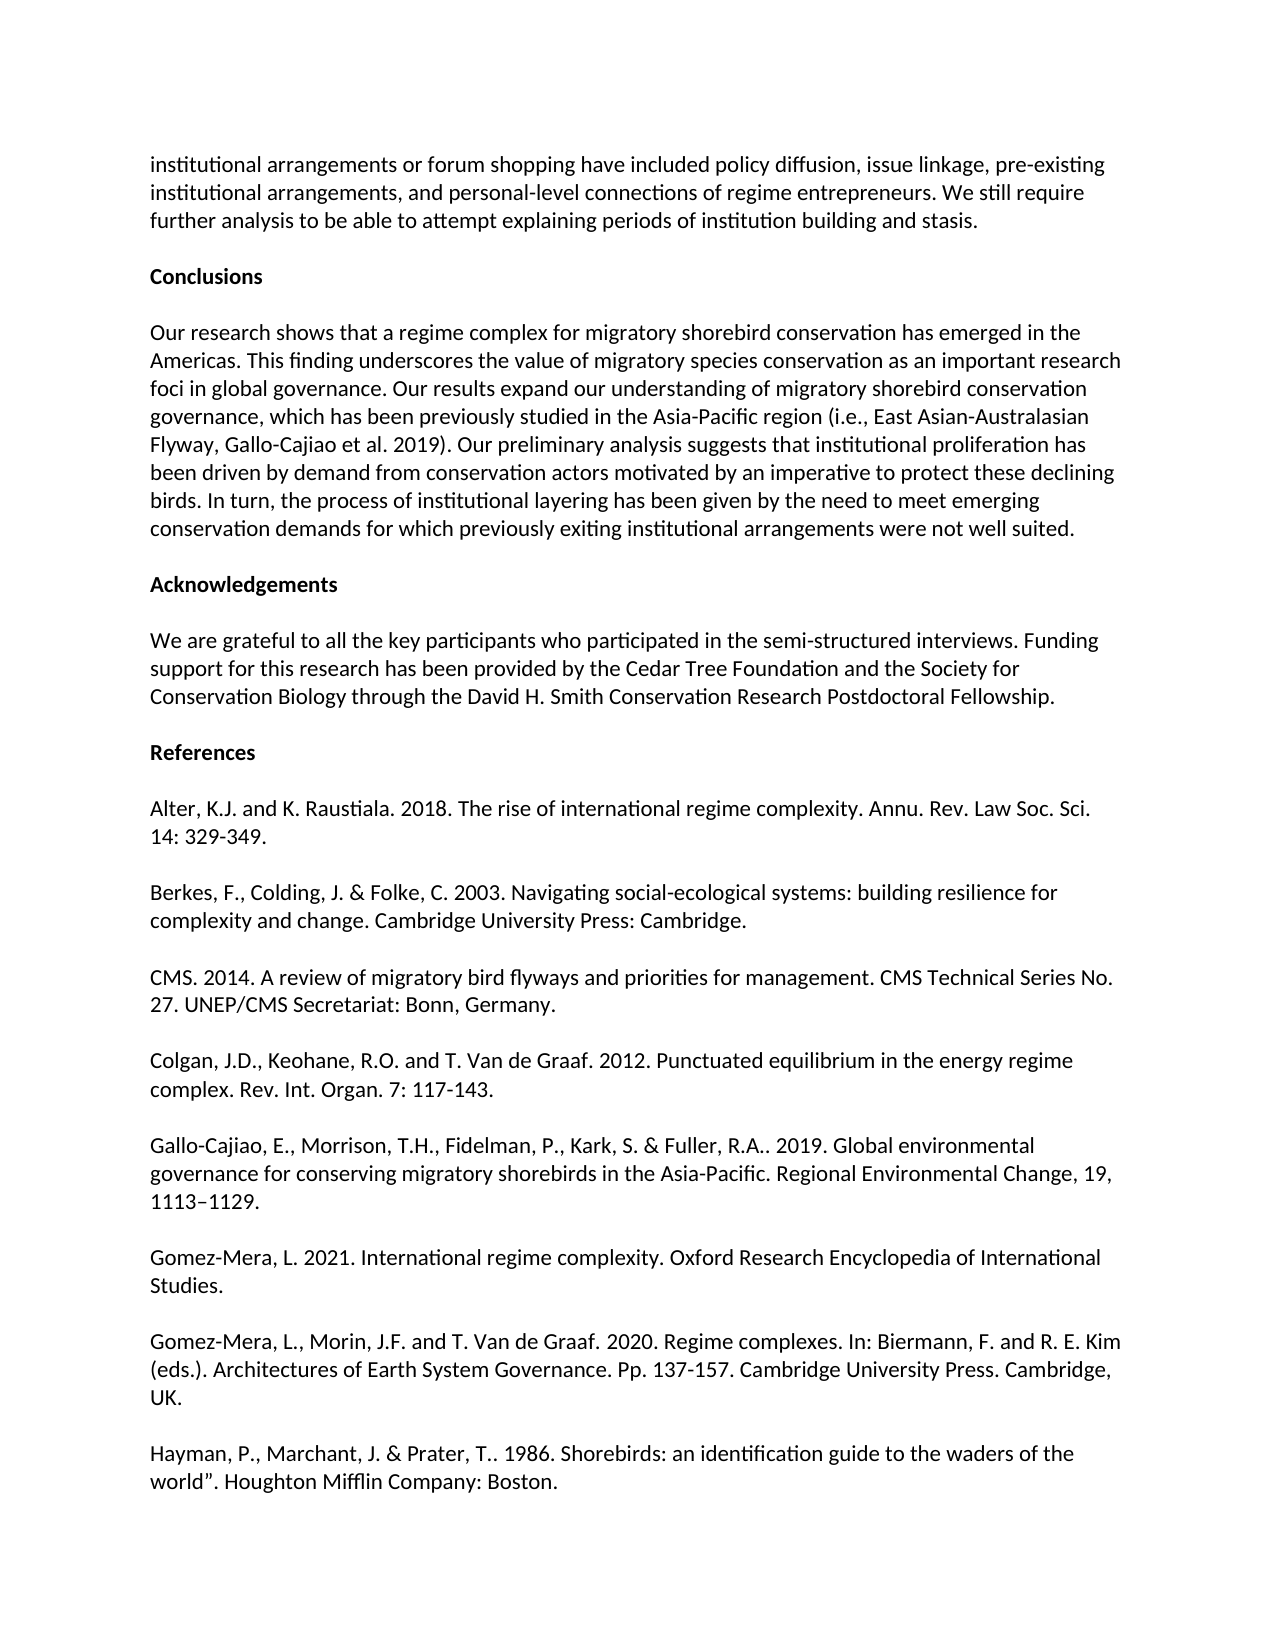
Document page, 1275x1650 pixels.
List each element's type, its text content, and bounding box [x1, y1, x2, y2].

text Conclusions [150, 262, 1125, 290]
text Berkes, F., Colding, J. & Folke, C. 2003. Navigating social-ecological systems: building resilience for complexity and change. Cambridge University Press: Cambridge. [150, 878, 1125, 934]
text Gomez-Mera, L. 2021. International regime complexity. Oxford Research Encyclopedia of International Studies. [150, 1243, 1125, 1299]
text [150, 150, 1125, 234]
text Our research shows that a regime complex for migratory shorebird conservation has emerged in the Americas. This finding underscores the value of migratory species conservation as an important research foci in global governance. Our results expand our understanding of migratory shorebird conservation governance, which has been previously studied in the Asia-Pacific region (i.e., East Asian-Australasian Flyway, Gallo-Cajiao et al. 2019). Our preliminary analysis suggests that institutional proliferation has been driven by demand from conservation actors motivated by an imperative to protect these declining birds. In turn, the process of institutional layering has been given by the need to meet emerging conservation demands for which previously exiting institutional arrangements were not well suited. [150, 318, 1125, 542]
text Colgan, J.D., Keohane, R.O. and T. Van de Graaf. 2012. Punctuated equilibrium in the energy regime complex. Rev. Int. Organ. 7: 117-143. [150, 1047, 1125, 1103]
text References [150, 738, 1125, 766]
text CMS. 2014. A review of migratory bird flyways and priorities for management. CMS Technical Series No. 27. UNEP/CMS Secretariat: Bonn, Germany. [150, 963, 1125, 1019]
text Alter, K.J. and K. Raustiala. 2018. The rise of international regime complexity. Annu. Rev. Law Soc. Sci. 14: 329-349. [150, 794, 1125, 851]
text Acknowledgements [150, 570, 1125, 598]
text Hayman, P., Marchant, J. & Prater, T.. 1986. Shorebirds: an identification guide to the waders of the world”. Houghton Mifflin Company: Boston. [150, 1439, 1125, 1495]
text Gallo-Cajiao, E., Morrison, T.H., Fidelman, P., Kark, S. & Fuller, R.A.. 2019. Global environmental governance for conserving migratory shorebirds in the Asia-Pacific. Regional Environmental Change, 19, 1113–1129. [150, 1131, 1125, 1215]
text Gomez-Mera, L., Morin, J.F. and T. Van de Graaf. 2020. Regime complexes. In: Biermann, F. and R. E. Kim (eds.). Architectures of Earth System Governance. Pp. 137-157. Cambridge University Press. Cambridge, UK. [150, 1327, 1125, 1411]
text We are grateful to all the key participants who participated in the semi-structured interviews. Funding support for this research has been provided by the Cedar Tree Foundation and the Society for Conservation Biology through the David H. Smith Conservation Research Postdoctoral Fellowship. [150, 626, 1125, 710]
